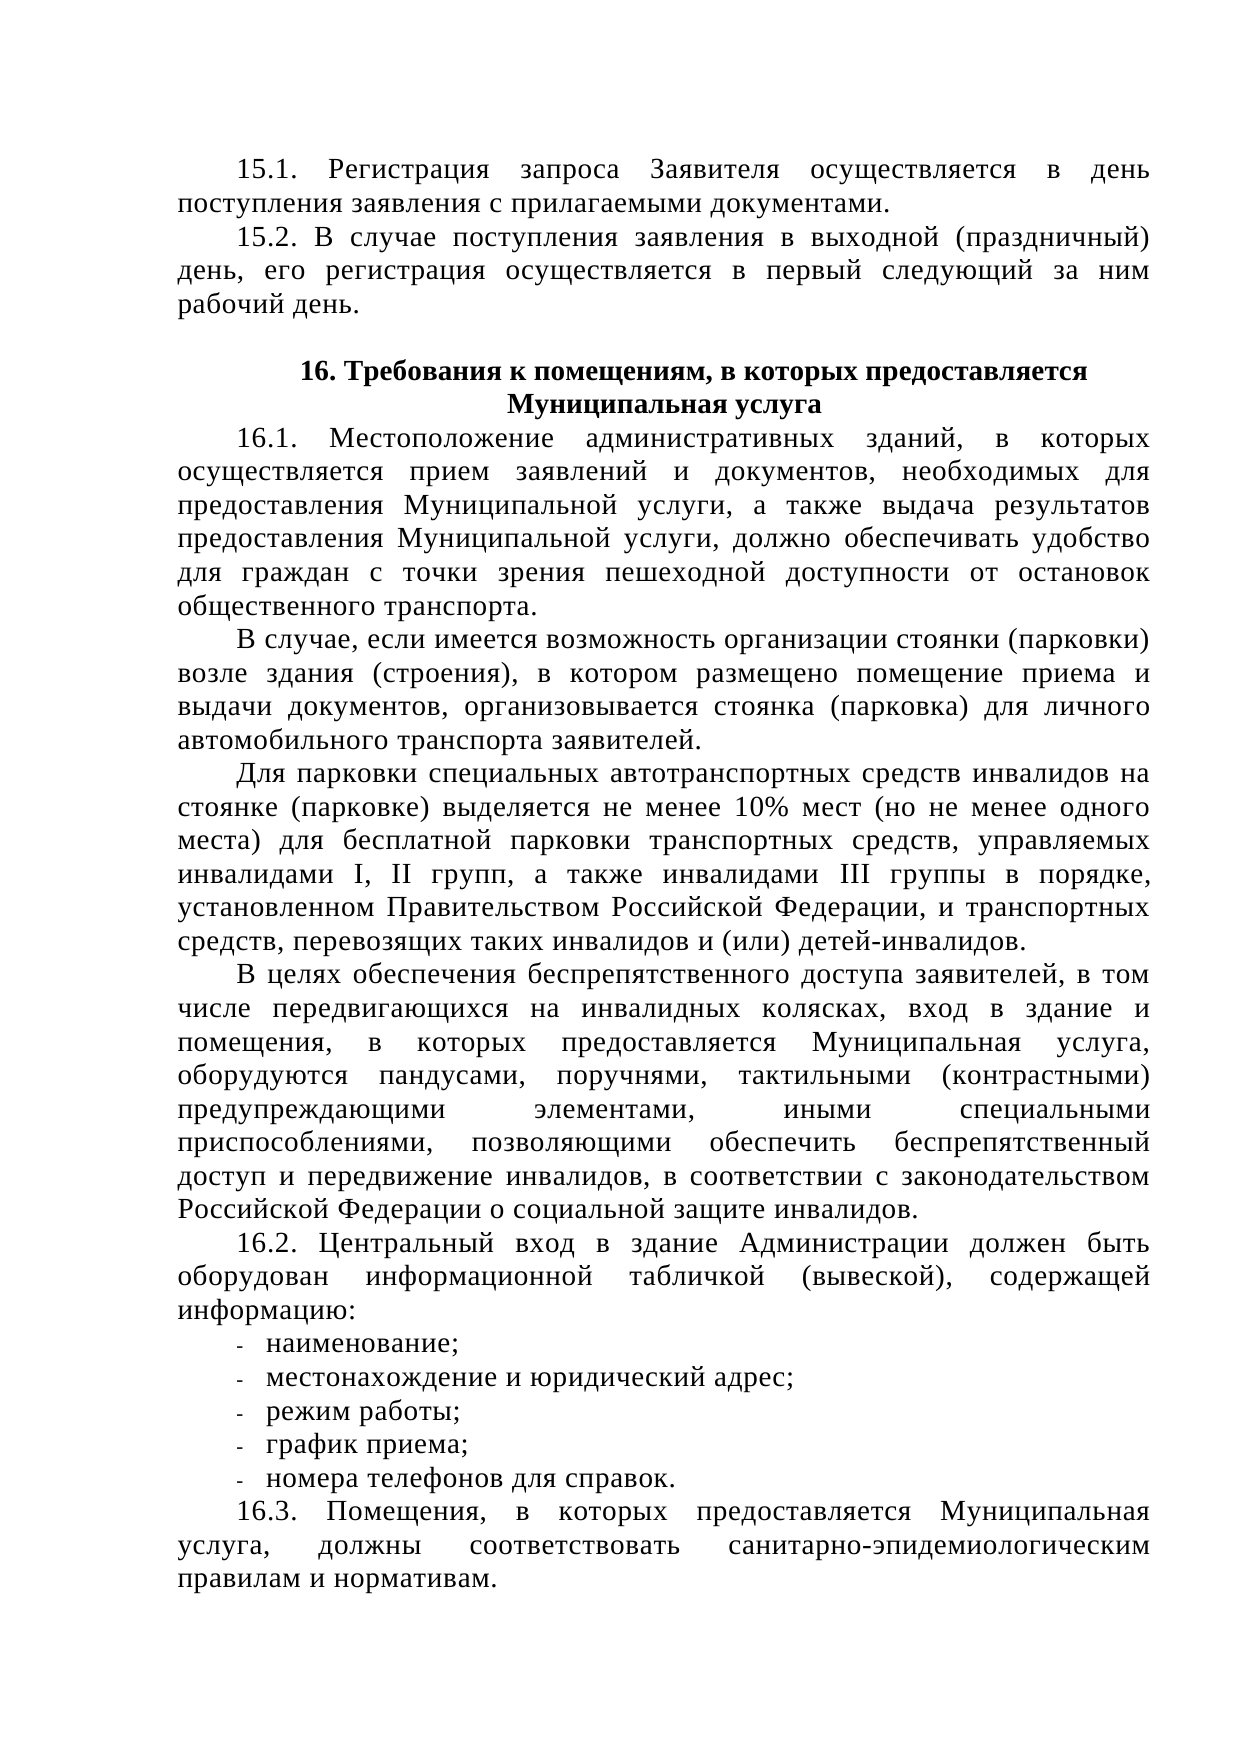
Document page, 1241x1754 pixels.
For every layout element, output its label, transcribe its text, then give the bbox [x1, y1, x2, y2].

list график приема; [177, 1426, 1152, 1460]
text 16.3. Помещения, в которых предоставляется Муниципальная услуга, должны соответствовать санитарно-эпидемиологическим правилам и нормативам. [177, 1493, 1152, 1594]
text Для парковки специальных автотранспортных средств инвалидов на стоянке (парковке) выделяется не менее 10% мест (но не менее одного места) для бесплатной парковки транспортных средств, управляемых инвалидами I, II групп, а также инвалидами III группы в порядке, установленном Правительством Российской Федерации, и транспортных средств, перевозящих таких инвалидов и (или) детей-инвалидов. [177, 755, 1152, 957]
text 16.2. Центральный вход в здание Администрации должен быть оборудован информационной табличкой (вывеской), содержащей информацию: [177, 1225, 1152, 1326]
list наименование; [177, 1326, 1152, 1359]
text 15.2. В случае поступления заявления в выходной (праздничный) день, его регистрация осуществляется в первый следующий за ним рабочий день. [177, 219, 1152, 319]
text 16. Требования к помещениям, в которых предоставляется Муниципальная услуга [177, 353, 1152, 420]
text В целях обеспечения беспрепятственного доступа заявителей, в том числе передвигающихся на инвалидных колясках, вход в здание и помещения, в которых предоставляется Муниципальная услуга, оборудуются пандусами, поручнями, тактильными (контрастными) предупреждающими элементами, иными специальными приспособлениями, позволяющими обеспечить беспрепятственный доступ и передвижение инвалидов, в соответствии с законодательством Российской Федерации о социальной защите инвалидов. [177, 957, 1152, 1225]
text В случае, если имеется возможность организации стоянки (парковки) возле здания (строения), в котором размещено помещение приема и выдачи документов, организовывается стоянка (парковка) для личного автомобильного транспорта заявителей. [177, 621, 1152, 755]
text 15.1. Регистрация запроса Заявителя осуществляется в день поступления заявления с прилагаемыми документами. [177, 152, 1152, 219]
list режим работы; [177, 1393, 1152, 1426]
list номера телефонов для справок. [177, 1460, 1152, 1493]
text 16.1. Местоположение административных зданий, в которых осуществляется прием заявлений и документов, необходимых для предоставления Муниципальной услуги, а также выдача результатов предоставления Муниципальной услуги, должно обеспечивать удобство для граждан с точки зрения пешеходной доступности от остановок общественного транспорта. [177, 420, 1152, 621]
list местонахождение и юридический адрес; [177, 1359, 1152, 1393]
